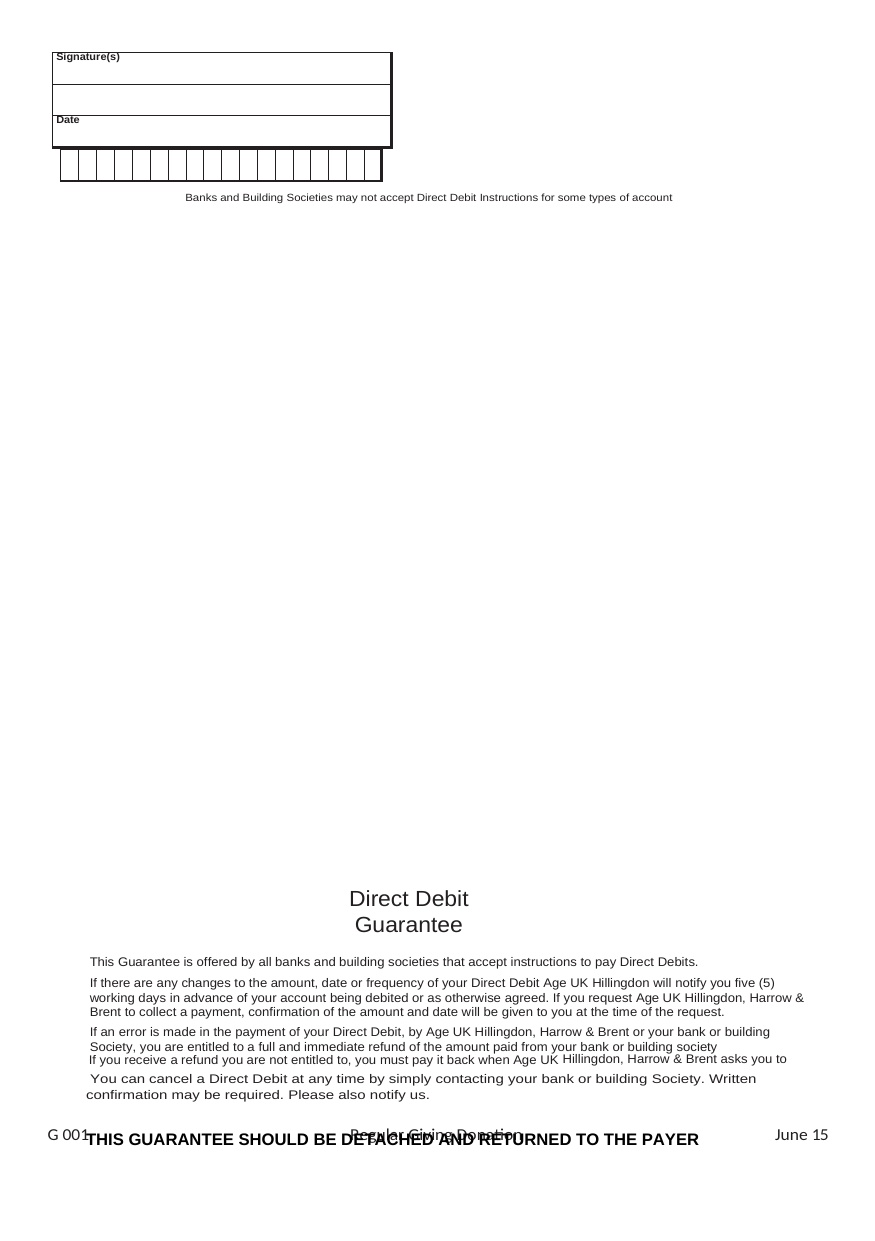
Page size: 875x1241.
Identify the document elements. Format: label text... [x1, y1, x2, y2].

table_header [133, 150, 150, 180]
table_header [311, 150, 328, 180]
table_cell Date [53, 116, 390, 146]
table_header [222, 150, 239, 180]
table_header Signature(s) [53, 53, 390, 83]
table_header [294, 150, 310, 180]
table_header [347, 150, 364, 180]
table_header [79, 150, 96, 180]
table_header [240, 150, 257, 180]
table_header [187, 150, 203, 180]
table_header [329, 150, 346, 180]
table_header [61, 150, 78, 180]
table_cell [53, 85, 390, 115]
table_header [169, 150, 186, 180]
table_header [115, 150, 132, 180]
table_header [151, 150, 168, 180]
table_header [276, 150, 293, 180]
table_header [204, 150, 221, 180]
table_header [365, 150, 380, 180]
table_header [97, 150, 114, 180]
table_header [258, 150, 275, 180]
